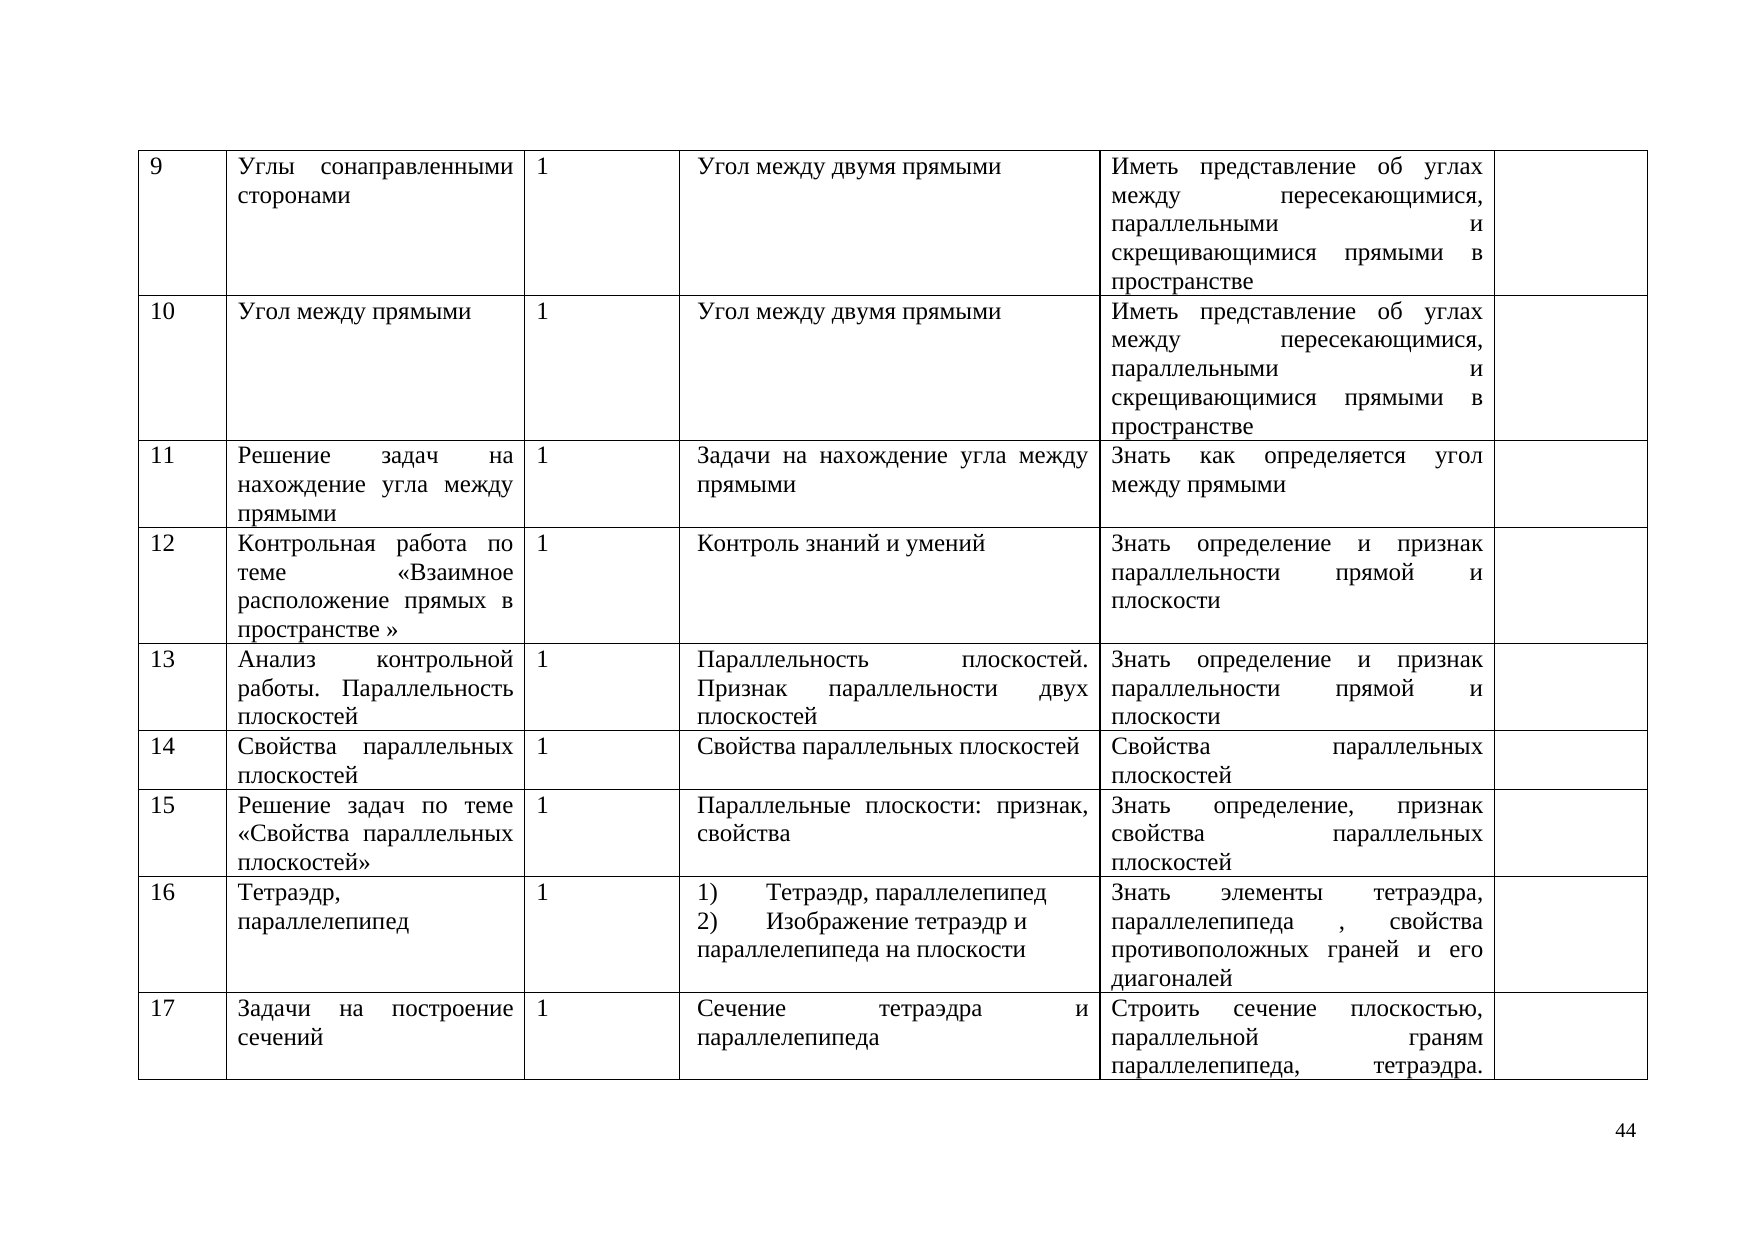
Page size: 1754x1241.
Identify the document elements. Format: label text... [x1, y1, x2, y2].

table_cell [1101, 993, 1494, 1079]
table_cell [1495, 644, 1647, 730]
table_cell Знать определение, признак свойства параллельных плоскостей [1101, 790, 1494, 876]
table_cell Углы сонаправленными сторонами [227, 151, 524, 295]
table_cell 11 [139, 441, 226, 527]
table_cell 13 [139, 644, 226, 730]
table_cell Иметь представление об углах между пересекающимися, параллельными и скрещивающимися прямыми в пространстве [1101, 296, 1494, 439]
table_cell Угол между двумя прямыми [680, 151, 1099, 295]
table_cell Задачи на нахождение угла между прямыми [680, 441, 1099, 527]
table_cell Решение задач по теме «Свойства параллельных плоскостей» [227, 790, 524, 876]
table_cell 15 [139, 790, 226, 876]
table_cell 1 [525, 877, 679, 992]
table_cell Контрольная работа по теме «Взаимное расположение прямых в пространстве » [227, 528, 524, 643]
table_cell 1 [525, 151, 679, 295]
table_cell Свойства параллельных плоскостей [1101, 731, 1494, 789]
table_cell Знать определение и признак параллельности прямой и плоскости [1101, 644, 1494, 730]
table_cell 12 [139, 528, 226, 643]
table_cell [1495, 790, 1647, 876]
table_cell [680, 993, 1099, 1079]
table_cell Тетраэдр, параллелепипед Изображение тетраэдр и параллелепипеда на плоскости [680, 877, 1099, 992]
table_cell Знать определение и признак параллельности прямой и плоскости [1101, 528, 1494, 643]
table_cell 16 [139, 877, 226, 992]
table_cell Решение задач на нахождение угла между прямыми [227, 441, 524, 527]
table_cell Угол между двумя прямыми [680, 296, 1099, 439]
table_cell [1495, 993, 1647, 1079]
table_cell 10 [139, 296, 226, 439]
table_cell 1 [525, 790, 679, 876]
table_cell 1 [525, 731, 679, 789]
table_cell 1 [525, 296, 679, 439]
table_cell Тетраэдр, параллелепипед [227, 877, 524, 992]
table_cell [1495, 441, 1647, 527]
table_cell Угол между прямыми [227, 296, 524, 439]
table_cell Иметь представление об углах между пересекающимися, параллельными и скрещивающимися прямыми в пространстве [1101, 151, 1494, 295]
table_cell [1495, 877, 1647, 992]
table_cell [1495, 731, 1647, 789]
table_cell 1 [525, 644, 679, 730]
table_cell Параллельные плоскости: признак, свойства [680, 790, 1099, 876]
table_cell [1495, 528, 1647, 643]
table_cell 9 [139, 151, 226, 295]
table_cell Анализ контрольной работы. Параллельность плоскостей [227, 644, 524, 730]
table_cell [1495, 296, 1647, 439]
table_cell Контроль знаний и умений [680, 528, 1099, 643]
table_cell Знать как определяется угол между прямыми [1101, 441, 1494, 527]
table_cell [1495, 151, 1647, 295]
table_cell 17 [139, 993, 226, 1079]
table_cell 1 [525, 528, 679, 643]
table_cell Свойства параллельных плоскостей [680, 731, 1099, 789]
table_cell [227, 993, 524, 1079]
table_cell Знать элементы тетраэдра, параллелепипеда , свойства противоположных граней и его диагоналей [1101, 877, 1494, 992]
table_cell 14 [139, 731, 226, 789]
table_cell 1 [525, 993, 679, 1079]
table_cell Параллельность плоскостей. Признак параллельности двух плоскостей [680, 644, 1099, 730]
table_cell 1 [525, 441, 679, 527]
table_cell Свойства параллельных плоскостей [227, 731, 524, 789]
